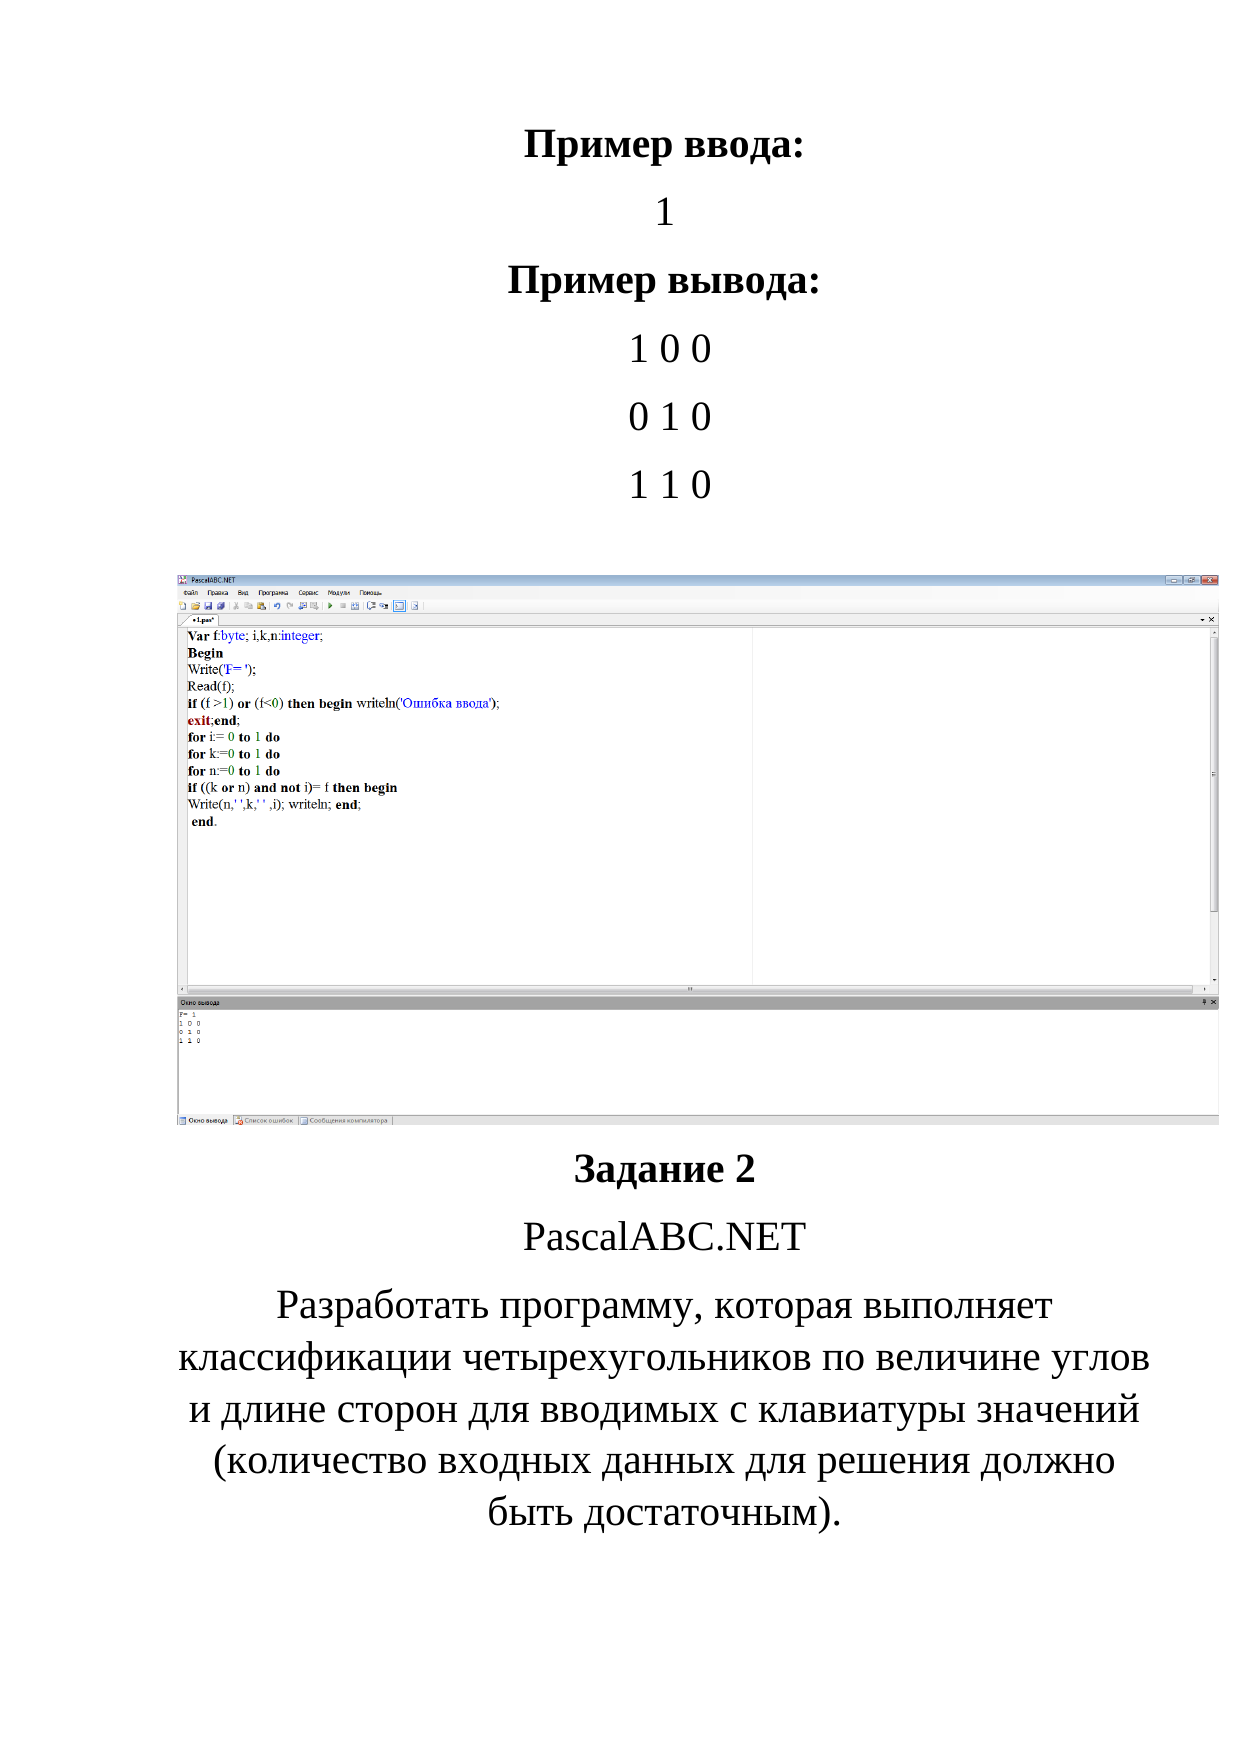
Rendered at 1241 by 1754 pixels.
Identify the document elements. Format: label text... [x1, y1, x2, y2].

text Пример вывода: [177, 255, 1152, 303]
text 0 1 0 [177, 391, 1152, 439]
text Пример ввода: [177, 118, 1152, 166]
text 1 [177, 186, 1152, 234]
text 1 1 0 [177, 460, 1152, 508]
text Разработать программу, которая выполняет классификации четырехугольников по величине углов и длине сторон для вводимых с клавиатуры значений (количество входных данных для решения должно быть достаточным). [177, 1280, 1152, 1534]
picture [177, 575, 1219, 1125]
text Задание 2 [177, 1143, 1152, 1191]
text PascalABC.NET [177, 1212, 1152, 1259]
text 1 0 0 [177, 323, 1152, 371]
